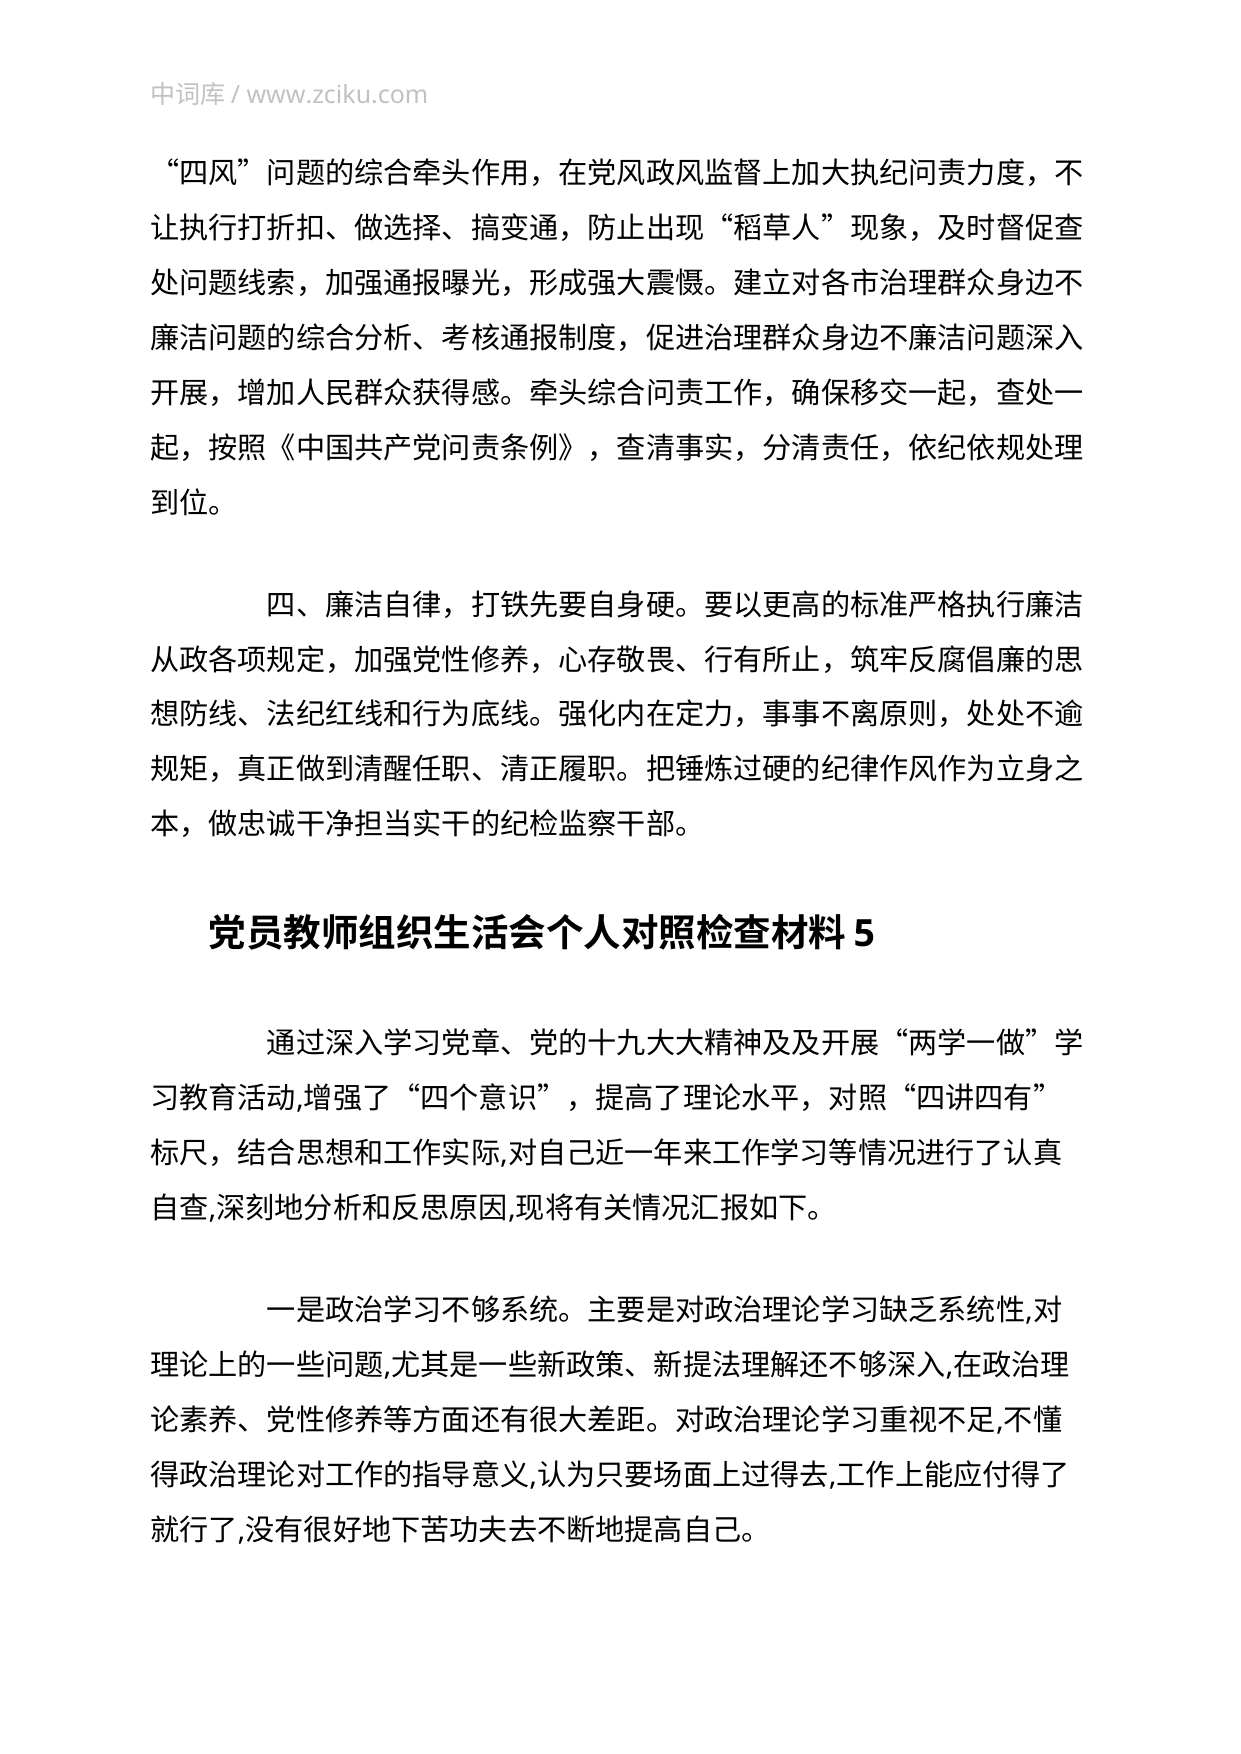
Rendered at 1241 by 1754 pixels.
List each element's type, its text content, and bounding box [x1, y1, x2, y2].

text 一是政治学习不够系统。主要是对政治理论学习缺乏系统性,对理论上的一些问题,尤其是一些新政策、新提法理解还不够深入,在政治理论素养、党性修养等方面还有很大差距。对政治理论学习重视不足,不懂得政治理论对工作的指导意义,认为只要场面上过得去,工作上能应付得了就行了,没有很好地下苦功夫去不断地提高自己。 [150, 1287, 1090, 1549]
text 党员教师组织生活会个人对照检查材料5 [150, 902, 1090, 957]
text 四、廉洁自律，打铁先要自身硬。要以更高的标准严格执行廉洁从政各项规定，加强党性修养，心存敬畏、行有所止，筑牢反腐倡廉的思想防线、法纪红线和行为底线。强化内在定力，事事不离原则，处处不逾规矩，真正做到清醒任职、清正履职。把锤炼过硬的纪律作风作为立身之本，做忠诚干净担当实干的纪检监察干部。 [150, 581, 1090, 843]
text 通过深入学习党章、党的十九大大精神及及开展“两学一做”学习教育活动,增强了“四个意识”，提高了理论水平，对照“四讲四有”标尺，结合思想和工作实际,对自己近一年来工作学习等情况进行了认真自查,深刻地分析和反思原因,现将有关情况汇报如下。 [150, 1020, 1090, 1227]
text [150, 150, 1090, 522]
